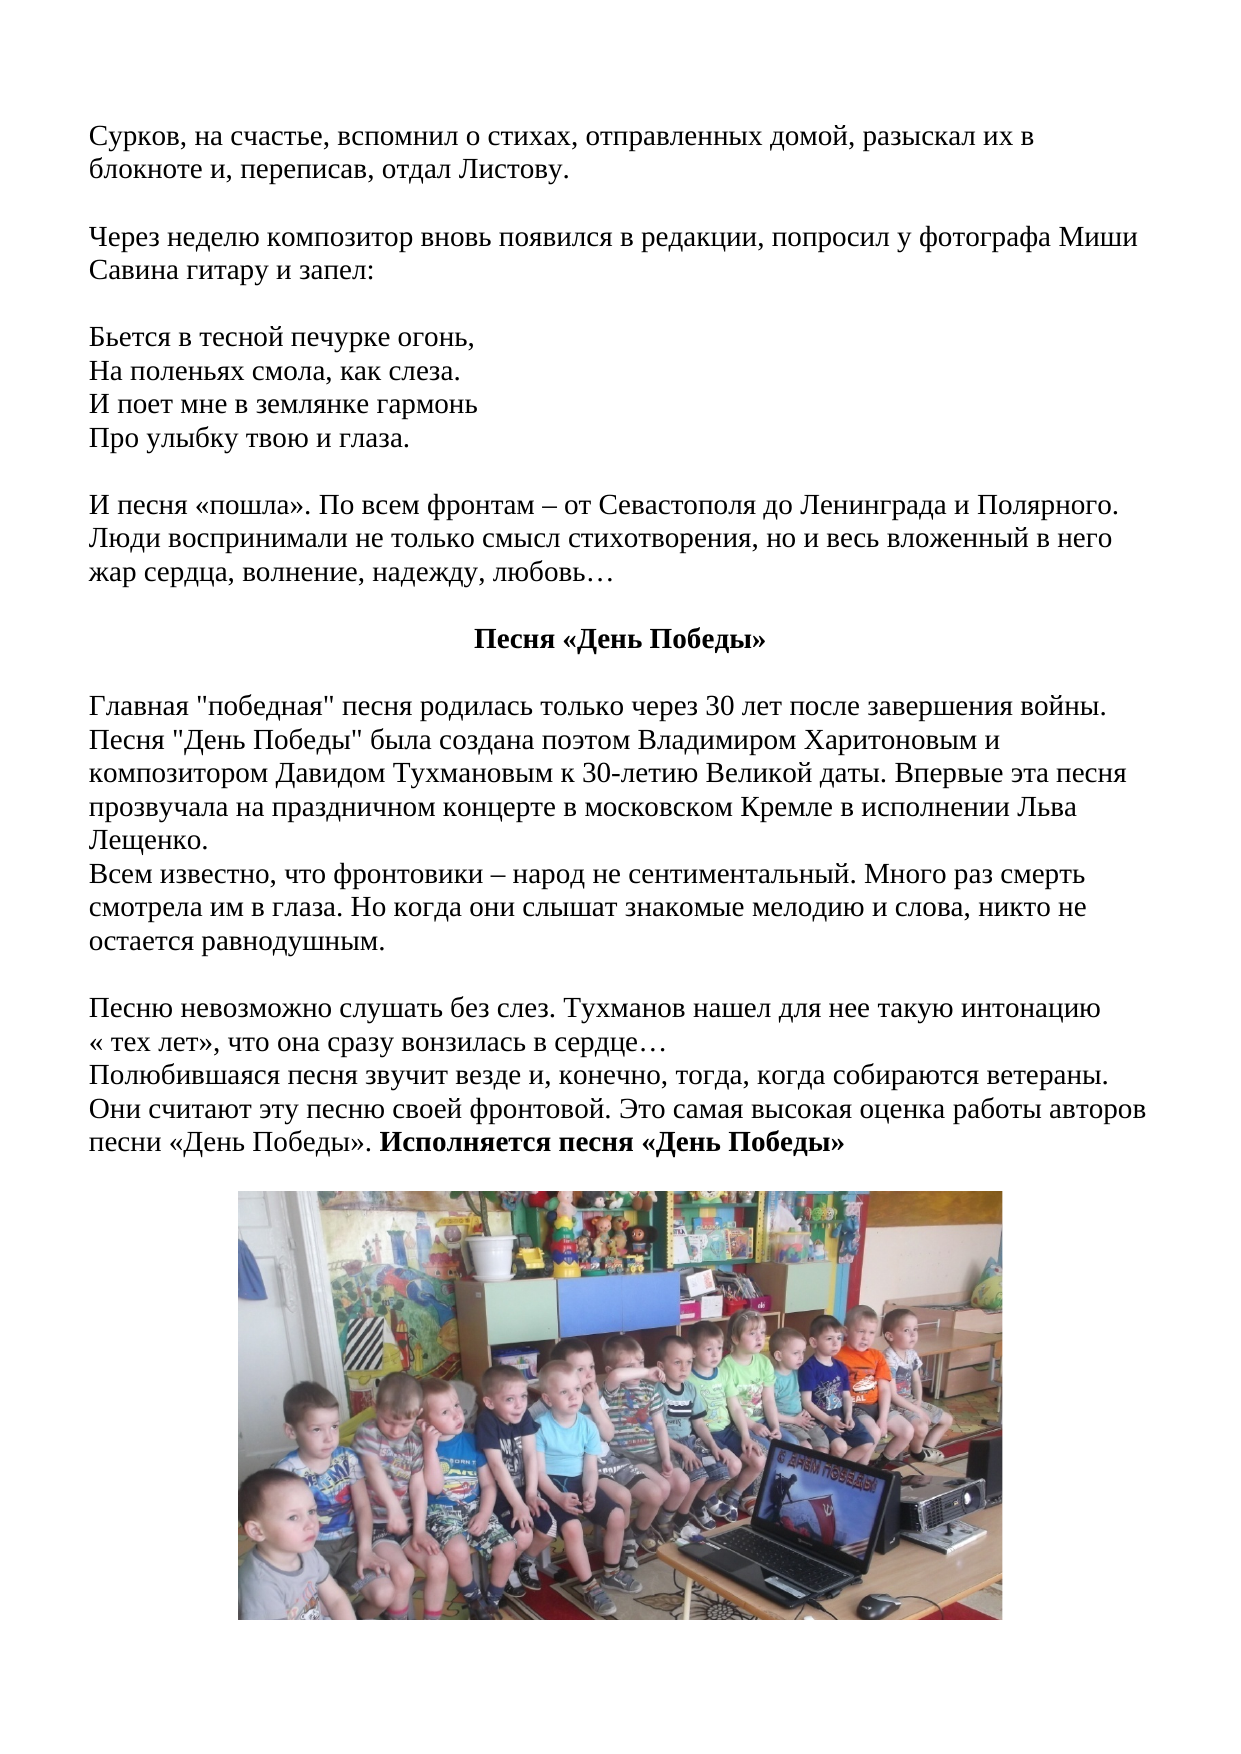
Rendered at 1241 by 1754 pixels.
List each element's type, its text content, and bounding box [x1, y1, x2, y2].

text Песня «День Победы» [89, 621, 1152, 655]
text Главная "победная" песня родилась только через 30 лет после завершения войны. Песня "День Победы" была создана поэтом Владимиром Харитоновым и композитором Давидом Тухмановым к 30-летию Великой даты. Впервые эта песня прозвучала на праздничном концерте в московском Кремле в исполнении Льва Лещенко. [89, 688, 1152, 856]
text Через неделю композитор вновь появился в редакции, попросил у фотографа Миши Савина гитару и запел: [89, 219, 1152, 286]
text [89, 118, 1152, 185]
text И песня «пошла». По всем фронтам – от Севастополя до Ленинграда и Полярного. Люди воспринимали не только смысл стихотворения, но и весь вложенный в него жар сердца, волнение, надежду, любовь… [89, 487, 1152, 588]
text Всем известно, что фронтовики – народ не сентиментальный. Много раз смерть смотрела им в глаза. Но когда они слышат знакомые мелодию и слова, никто не остается равнодушным. [89, 856, 1152, 957]
text На поленьях смола, как слеза. [89, 353, 1152, 386]
text Песню невозможно слушать без слез. Тухманов нашел для нее такую интонацию « тех лет», что она сразу вонзилась в сердце… [89, 990, 1152, 1057]
text И поет мне в землянке гармонь [89, 386, 1152, 420]
text Бьется в тесной печурке огонь, [89, 319, 1152, 353]
text Полюбившаяся песня звучит везде и, конечно, тогда, когда собираются ветераны. Они считают эту песню своей фронтовой. Это самая высокая оценка работы авторов песни «День Победы». Исполняется песня «День Победы» [89, 1057, 1152, 1158]
picture [238, 1191, 1003, 1620]
text Про улыбку твою и глаза. [89, 420, 1152, 453]
